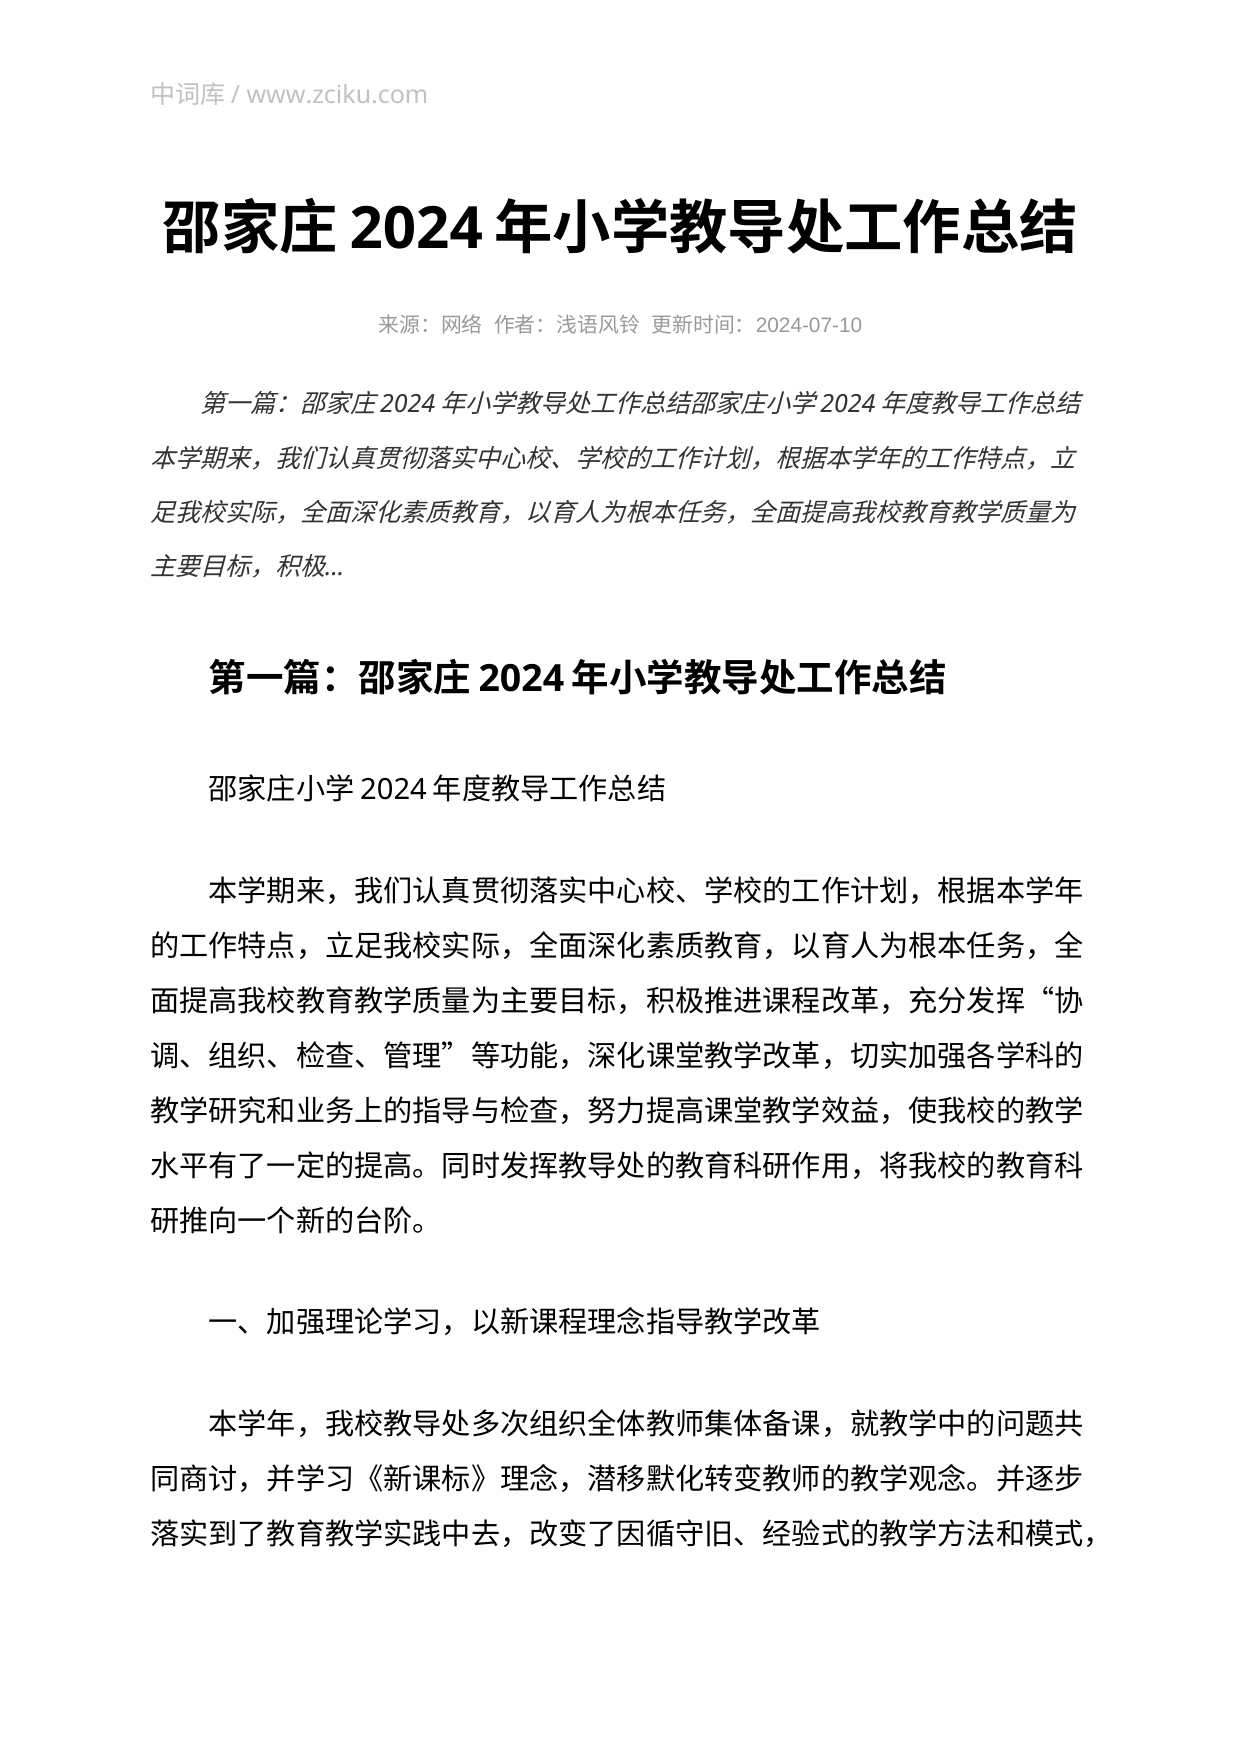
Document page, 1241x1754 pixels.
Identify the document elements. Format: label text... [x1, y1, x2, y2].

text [150, 1401, 1090, 1553]
text 一、加强理论学习，以新课程理念指导教学改革 [150, 1299, 1090, 1341]
text 本学期来，我们认真贯彻落实中心校、学校的工作计划，根据本学年的工作特点，立足我校实际，全面深化素质教育，以育人为根本任务，全面提高我校教育教学质量为主要目标，积极推进课程改革，充分发挥“协调、组织、检查、管理”等功能，深化课堂教学改革，切实加强各学科的教学研究和业务上的指导与检查，努力提高课堂教学效益，使我校的教学水平有了一定的提高。同时发挥教导处的教育科研作用，将我校的教育科研推向一个新的台阶。 [150, 868, 1090, 1239]
text 邵家庄小学2024年度教导工作总结 [150, 766, 1090, 808]
subtitle 邵家庄2024年小学教导处工作总结 [150, 181, 1090, 266]
text 来源：网络 作者：浅语风铃 更新时间：2024-07-10 [150, 313, 1090, 337]
text 第一篇：邵家庄2024年小学教导处工作总结邵家庄小学2024年度教导工作总结本学期来，我们认真贯彻落实中心校、学校的工作计划，根据本学年的工作特点，立足我校实际，全面深化素质教育，以育人为根本任务，全面提高我校教育教学质量为主要目标，积极... [150, 384, 1090, 583]
text 第一篇：邵家庄2024年小学教导处工作总结 [150, 648, 1090, 703]
